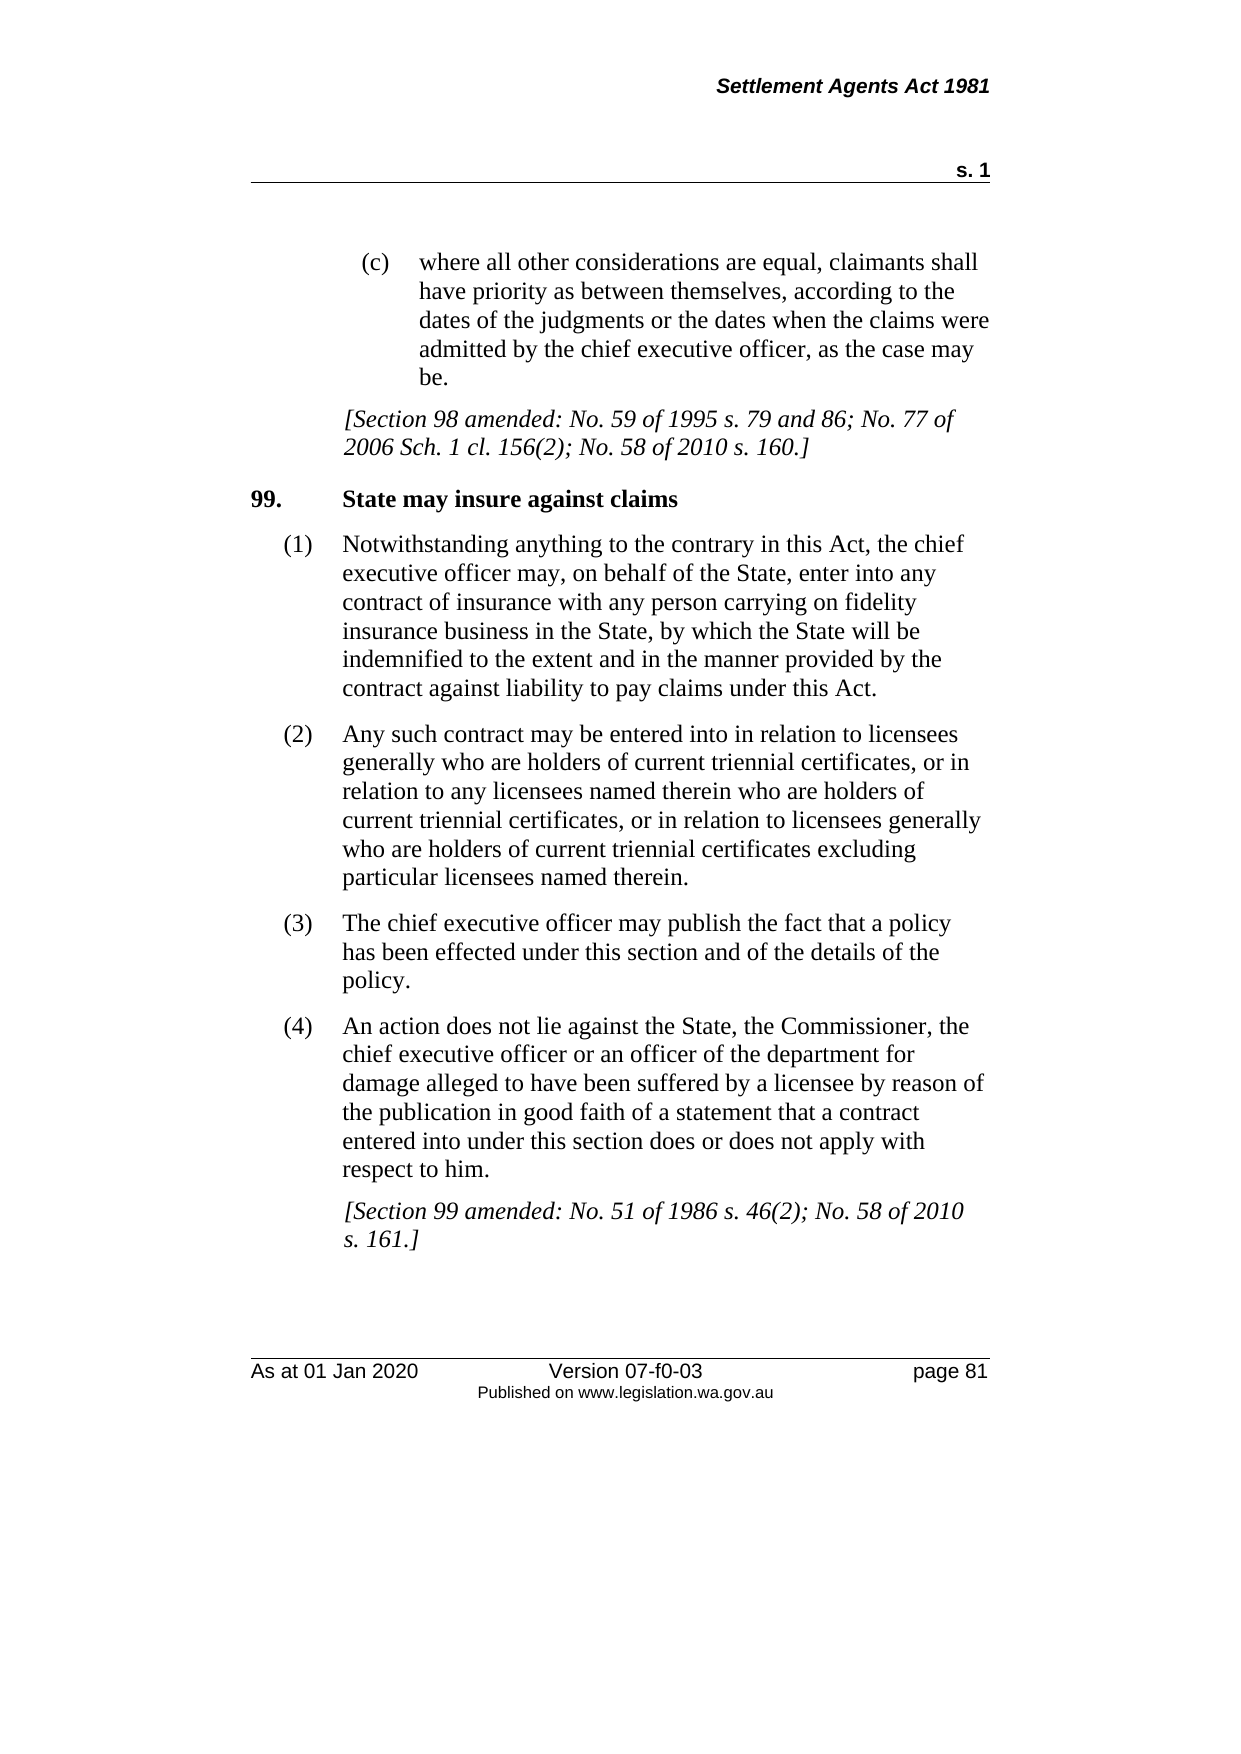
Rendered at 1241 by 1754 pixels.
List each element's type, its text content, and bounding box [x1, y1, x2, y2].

text (1) Notwithstanding anything to the contrary in this Act, the chief executive officer may, on behalf of the State, enter into any contract of insurance with any person carrying on fidelity insurance business in the State, by which the State will be indemnified to the extent and in the manner provided by the contract against liability to pay claims under this Act. [251, 529, 990, 702]
text (3) The chief executive officer may publish the fact that a policy has been effected under this section and of the details of the policy. [251, 908, 990, 994]
text [Section 98 amended: No. 59 of 1995 s. 79 and 86; No. 77 of 2006 Sch. 1 cl. 156(2); No. 58 of 2010 s. 160.] [251, 404, 990, 461]
text (c) where all other considerations are equal, claimants shall have priority as between themselves, according to the dates of the judgments or the dates when the claims were admitted by the chief executive officer, as the case may be. [251, 247, 990, 391]
text [Section 99 amended: No. 51 of 1986 s. 46(2); No. 58 of 2010 s. 161.] [251, 1196, 990, 1253]
text (2) Any such contract may be entered into in relation to licensees generally who are holders of current triennial certificates, or in relation to any licensees named therein who are holders of current triennial certificates, or in relation to licensees generally who are holders of current triennial certificates excluding particular licensees named therein. [251, 719, 990, 891]
subtitle 99. State may insure against claims [251, 484, 990, 513]
text (4) An action does not lie against the State, the Commissioner, the chief executive officer or an officer of the department for damage alleged to have been suffered by a licensee by reason of the publication in good faith of a statement that a contract entered into under this section does or does not apply with respect to him. [251, 1011, 990, 1183]
